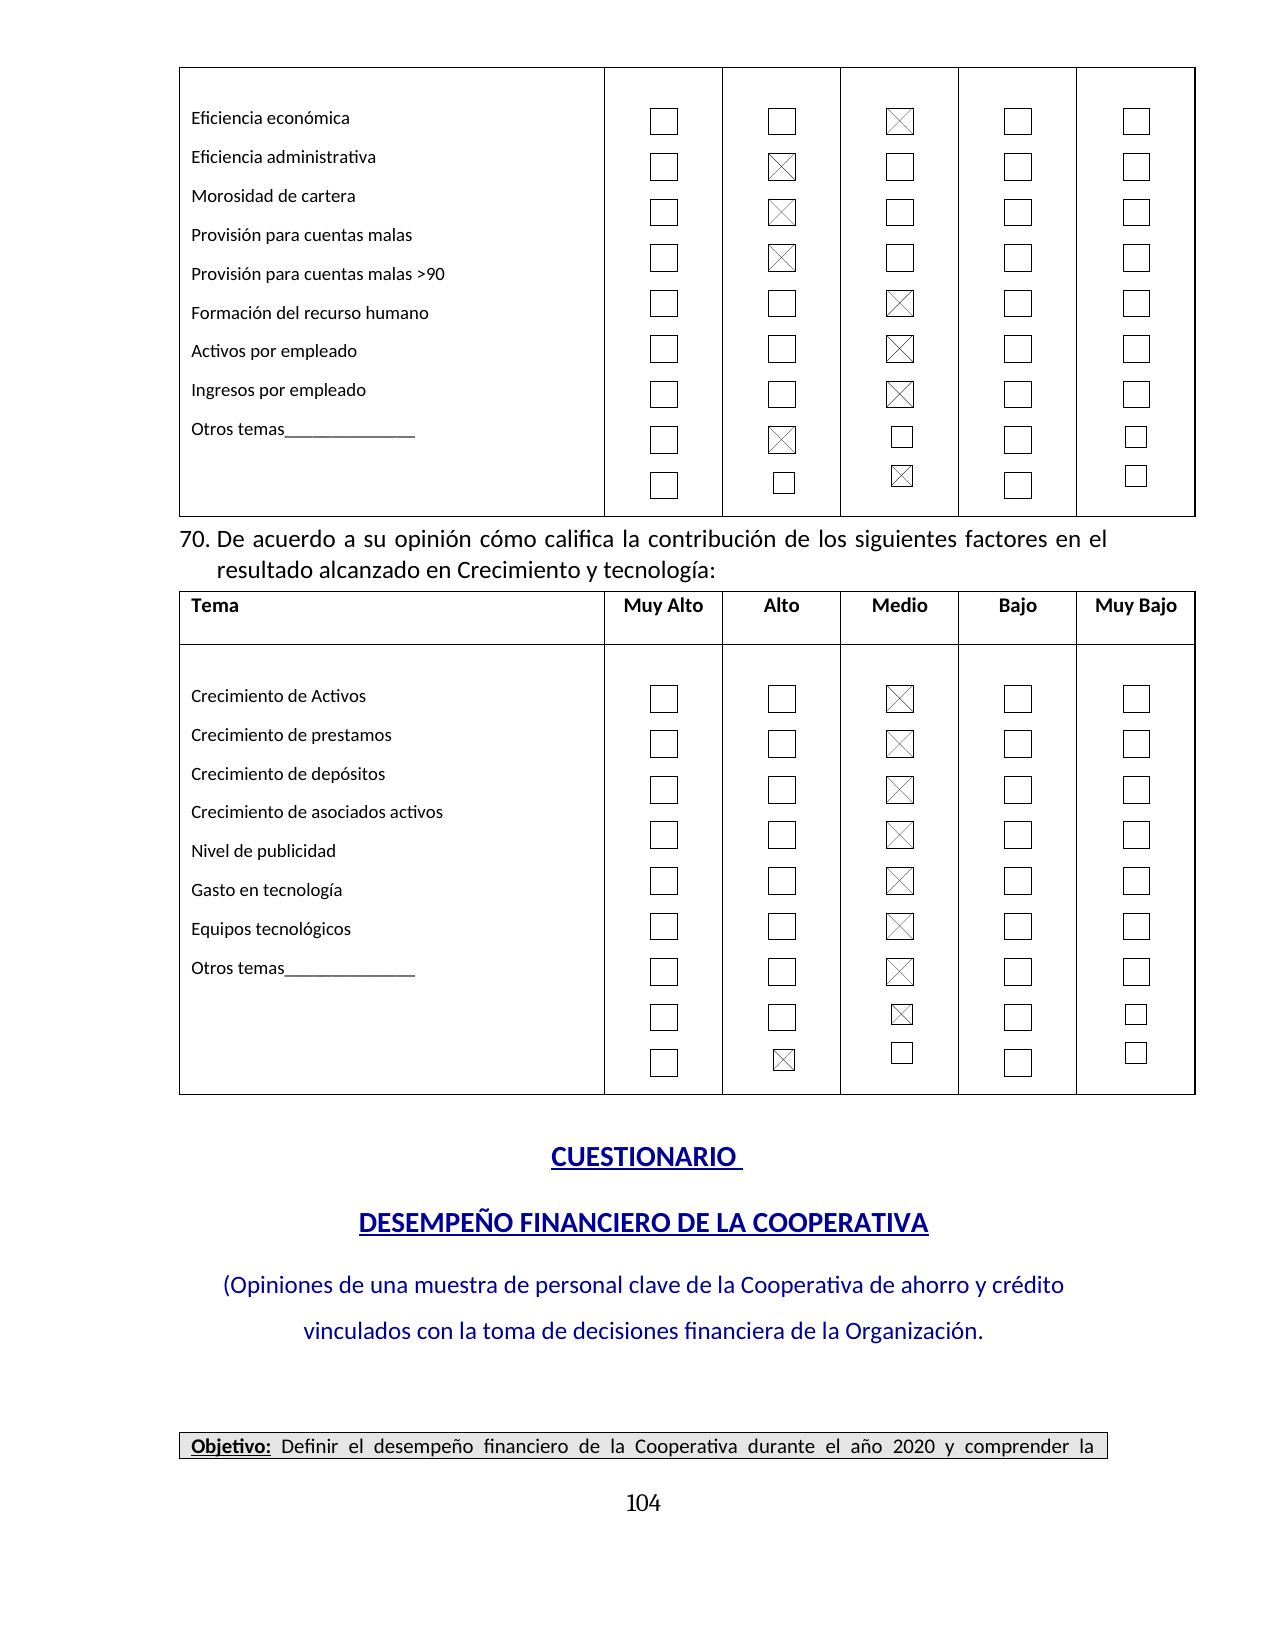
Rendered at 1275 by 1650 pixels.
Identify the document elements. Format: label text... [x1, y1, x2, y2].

text DESEMPEÑO FINANCIERO DE LA COOPERATIVA [179, 1204, 1108, 1239]
table_header Medio [841, 592, 958, 644]
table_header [180, 1433, 1107, 1458]
table_cell [605, 645, 722, 1094]
table_cell [841, 645, 958, 1094]
list De acuerdo a su opinión cómo califica la contribución de los siguientes factores en el resultado alcanzado en Crecimiento y tecnología: [179, 523, 1108, 584]
table_header Muy Bajo [1077, 592, 1194, 644]
table_header Muy Alto [605, 592, 722, 644]
table_cell Crecimiento de Activos Crecimiento de prestamos Crecimiento de depósitos Crecimiento de asociados activos Nivel de publicidad Gasto en tecnología Equipos tecnológicos Otros temas______________ [180, 645, 604, 1094]
table_cell [841, 68, 958, 516]
table_cell [1077, 68, 1194, 516]
table_cell [605, 68, 722, 516]
table_header Bajo [959, 592, 1076, 644]
table_cell [723, 645, 840, 1094]
table_header Tema [180, 592, 604, 644]
table_cell [1077, 645, 1194, 1094]
table_header Alto [723, 592, 840, 644]
table_cell [959, 68, 1076, 516]
table_cell [959, 645, 1076, 1094]
text CUESTIONARIO [179, 1138, 1108, 1173]
table_cell [723, 68, 840, 516]
text (Opiniones de una muestra de personal clave de la Cooperativa de ahorro y crédito vinculados con la toma de decisiones financiera de la Organización. [179, 1270, 1108, 1346]
table_cell Eficiencia económica Eficiencia administrativa Morosidad de cartera Provisión para cuentas malas Provisión para cuentas malas >90 Formación del recurso humano Activos por empleado Ingresos por empleado Otros temas______________ [180, 68, 604, 516]
